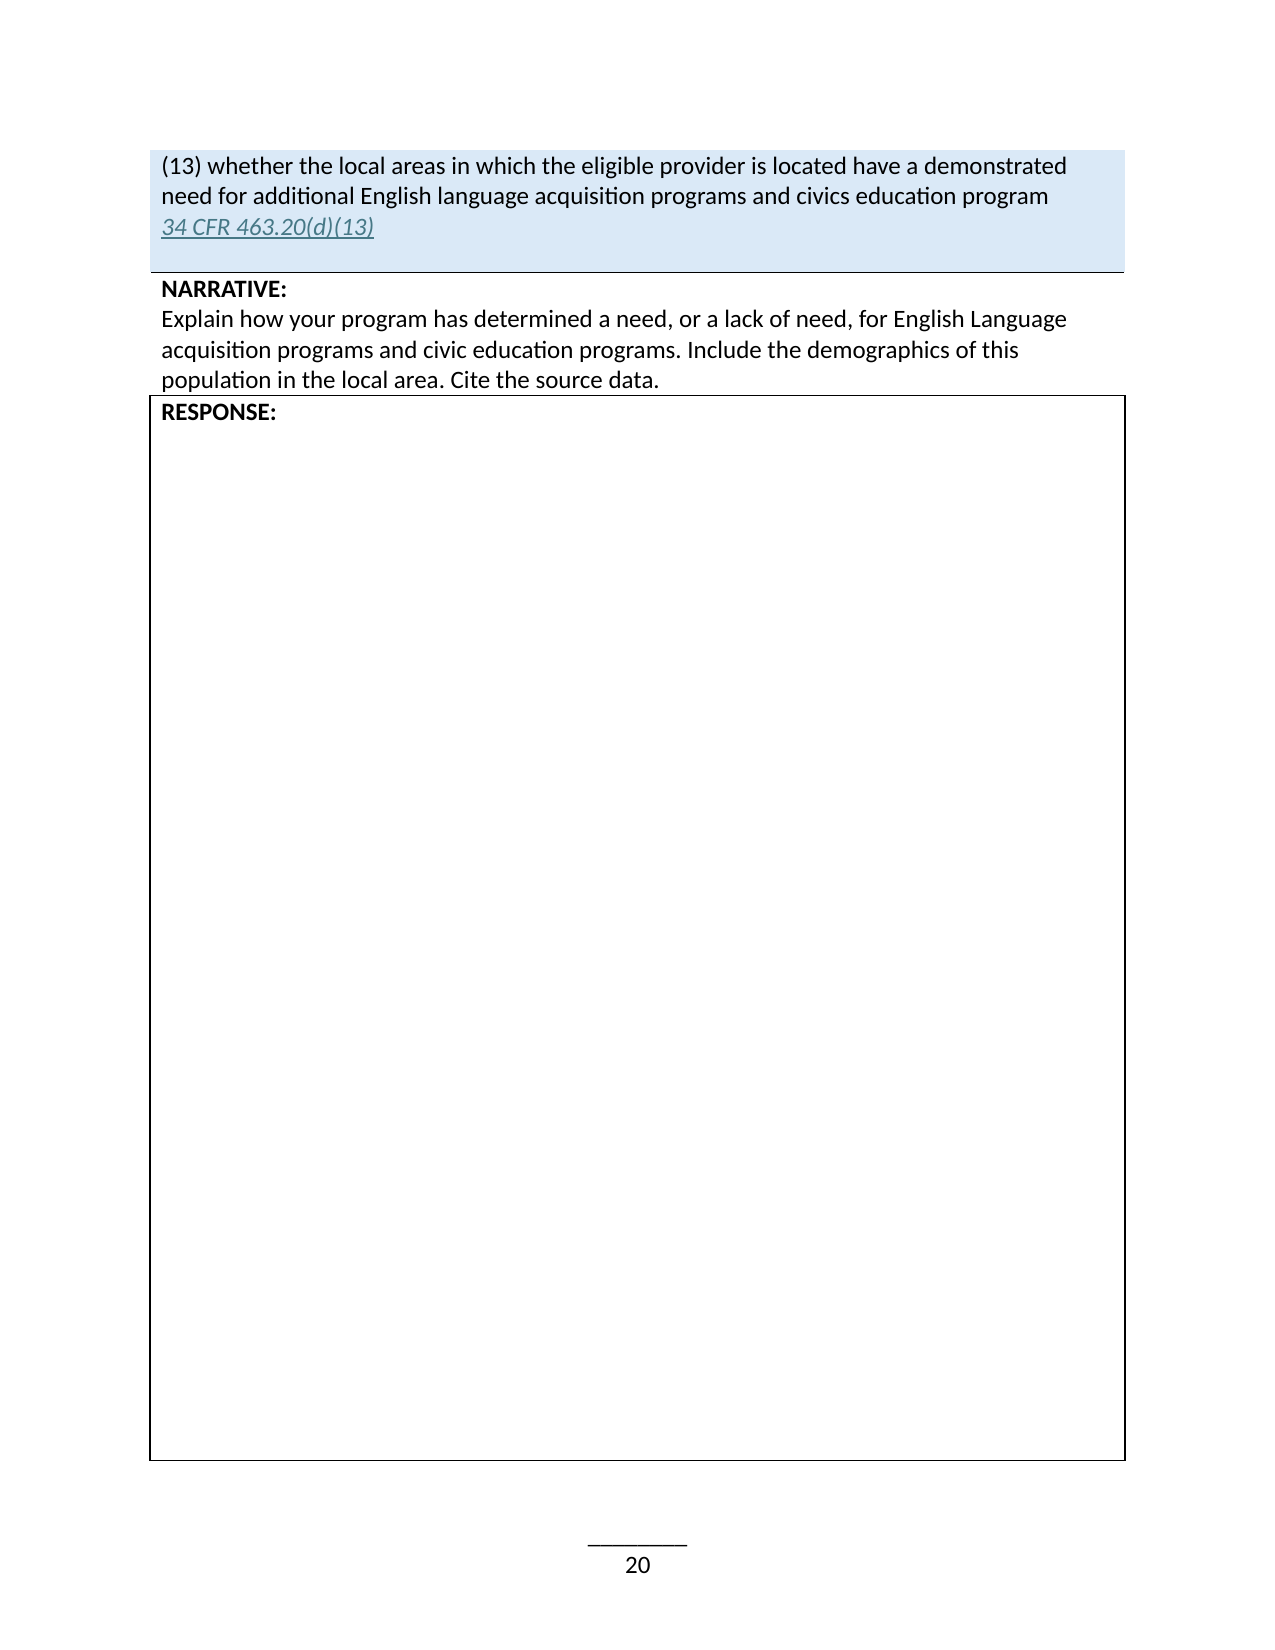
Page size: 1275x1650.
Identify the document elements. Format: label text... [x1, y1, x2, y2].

table_cell NARRATIVE: Explain how your program has determined a need, or a lack of need, for English Language acquisition programs and civic education programs. Include the demographics of this population in the local area. Cite the source data. [150, 272, 1125, 395]
table_cell RESPONSE: [151, 396, 1124, 1460]
table_header (13) whether the local areas in which the eligible provider is located have a demonstrated need for additional English language acquisition programs and civics education program 34 CFR 463.20(d)(13) [150, 150, 1125, 272]
